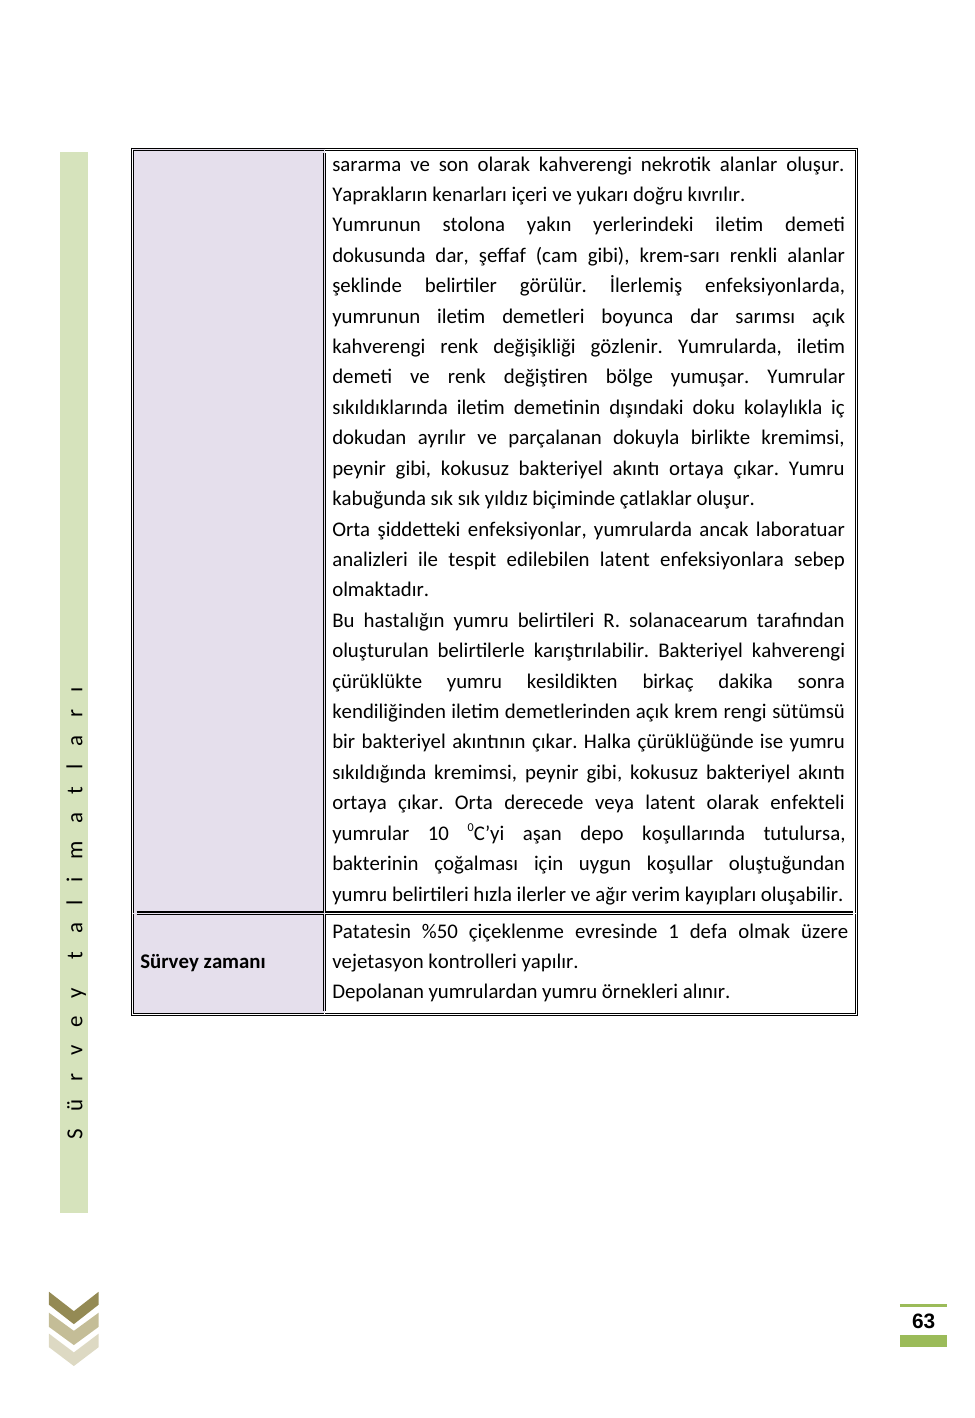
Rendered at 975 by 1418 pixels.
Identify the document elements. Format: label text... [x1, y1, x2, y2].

table_cell Sürvey zamanı [134, 911, 325, 1013]
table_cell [325, 151, 855, 911]
table_cell Patatesin %50 çiçeklenme evresinde 1 defa olmak üzere vejetasyon kontrolleri yapılır. Depolanan yumrulardan yumru örnekleri alınır. [325, 911, 855, 1013]
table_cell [134, 149, 325, 911]
